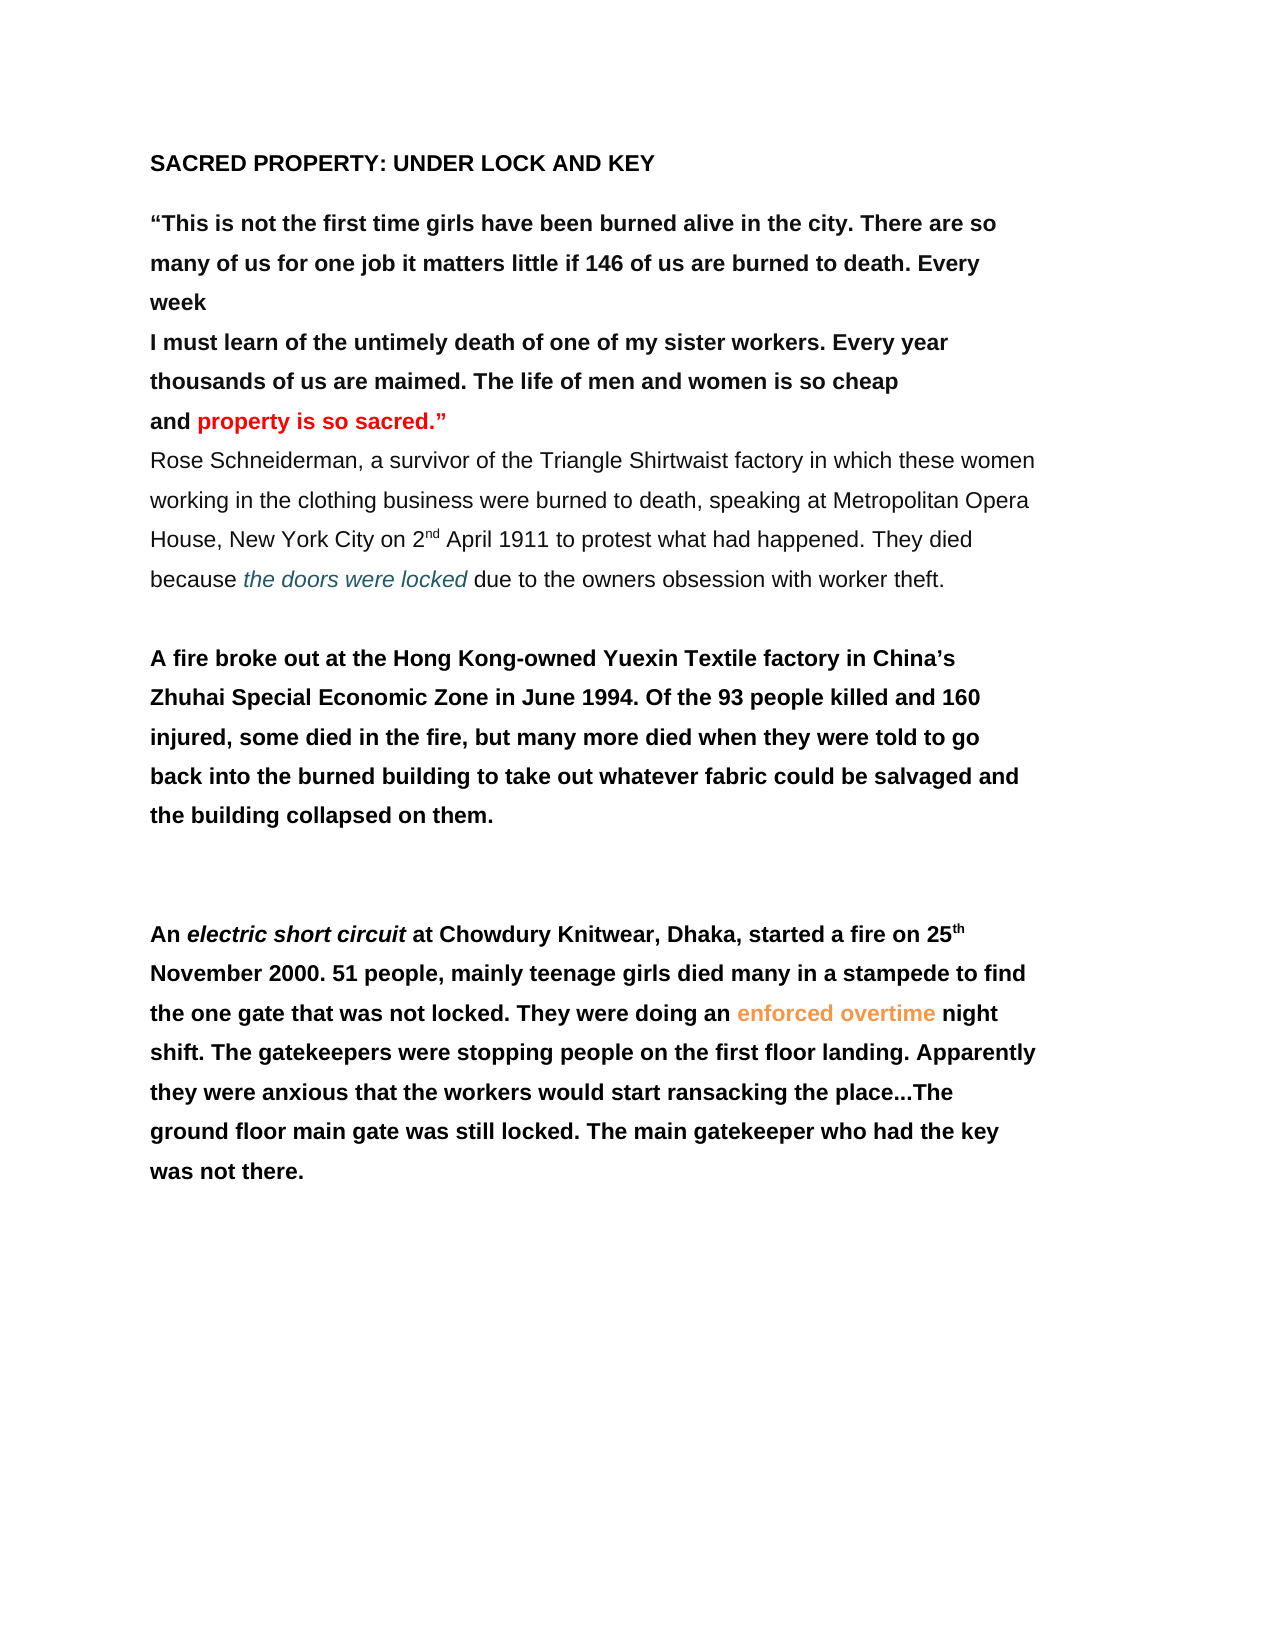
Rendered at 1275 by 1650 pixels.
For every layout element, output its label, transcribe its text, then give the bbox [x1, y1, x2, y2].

text “This is not the first time girls have been burned alive in the city. There are so many of us for one job it matters little if 146 of us are burned to death. Every week [150, 210, 1036, 316]
text An electric short circuit at Chowdury Knitwear, Dhaka, started a fire on 25th November 2000. 51 people, mainly teenage girls died many in a stampede to find the one gate that was not locked. They were doing an enforced overtime night shift. The gatekeepers were stopping people on the first floor landing. Apparently they were anxious that the workers would start ransacking the place...The ground floor main gate was still locked. The main gatekeeper who had the key was not there. [150, 921, 1036, 1184]
text I must learn of the untimely death of one of my sister workers. Every year thousands of us are maimed. The life of men and women is so cheap and property is so sacred.” [150, 329, 1036, 434]
text Rose Schneiderman, a survivor of the Triangle Shirtwaist factory in which these women working in the clothing business were burned to death, speaking at Metropolitan Opera House, New York City on 2nd April 1911 to protest what had happened. They died because the doors were locked due to the owners obsession with worker theft. [150, 447, 1036, 592]
text SACRED PROPERTY: UNDER LOCK AND KEY [150, 150, 1036, 176]
text A fire broke out at the Hong Kong-owned Yuexin Textile factory in China’s Zhuhai Special Economic Zone in June 1994. Of the 93 people killed and 160 injured, some died in the fire, but many more died when they were told to go back into the burned building to take out whatever fabric could be salvaged and the building collapsed on them. [150, 644, 1036, 829]
